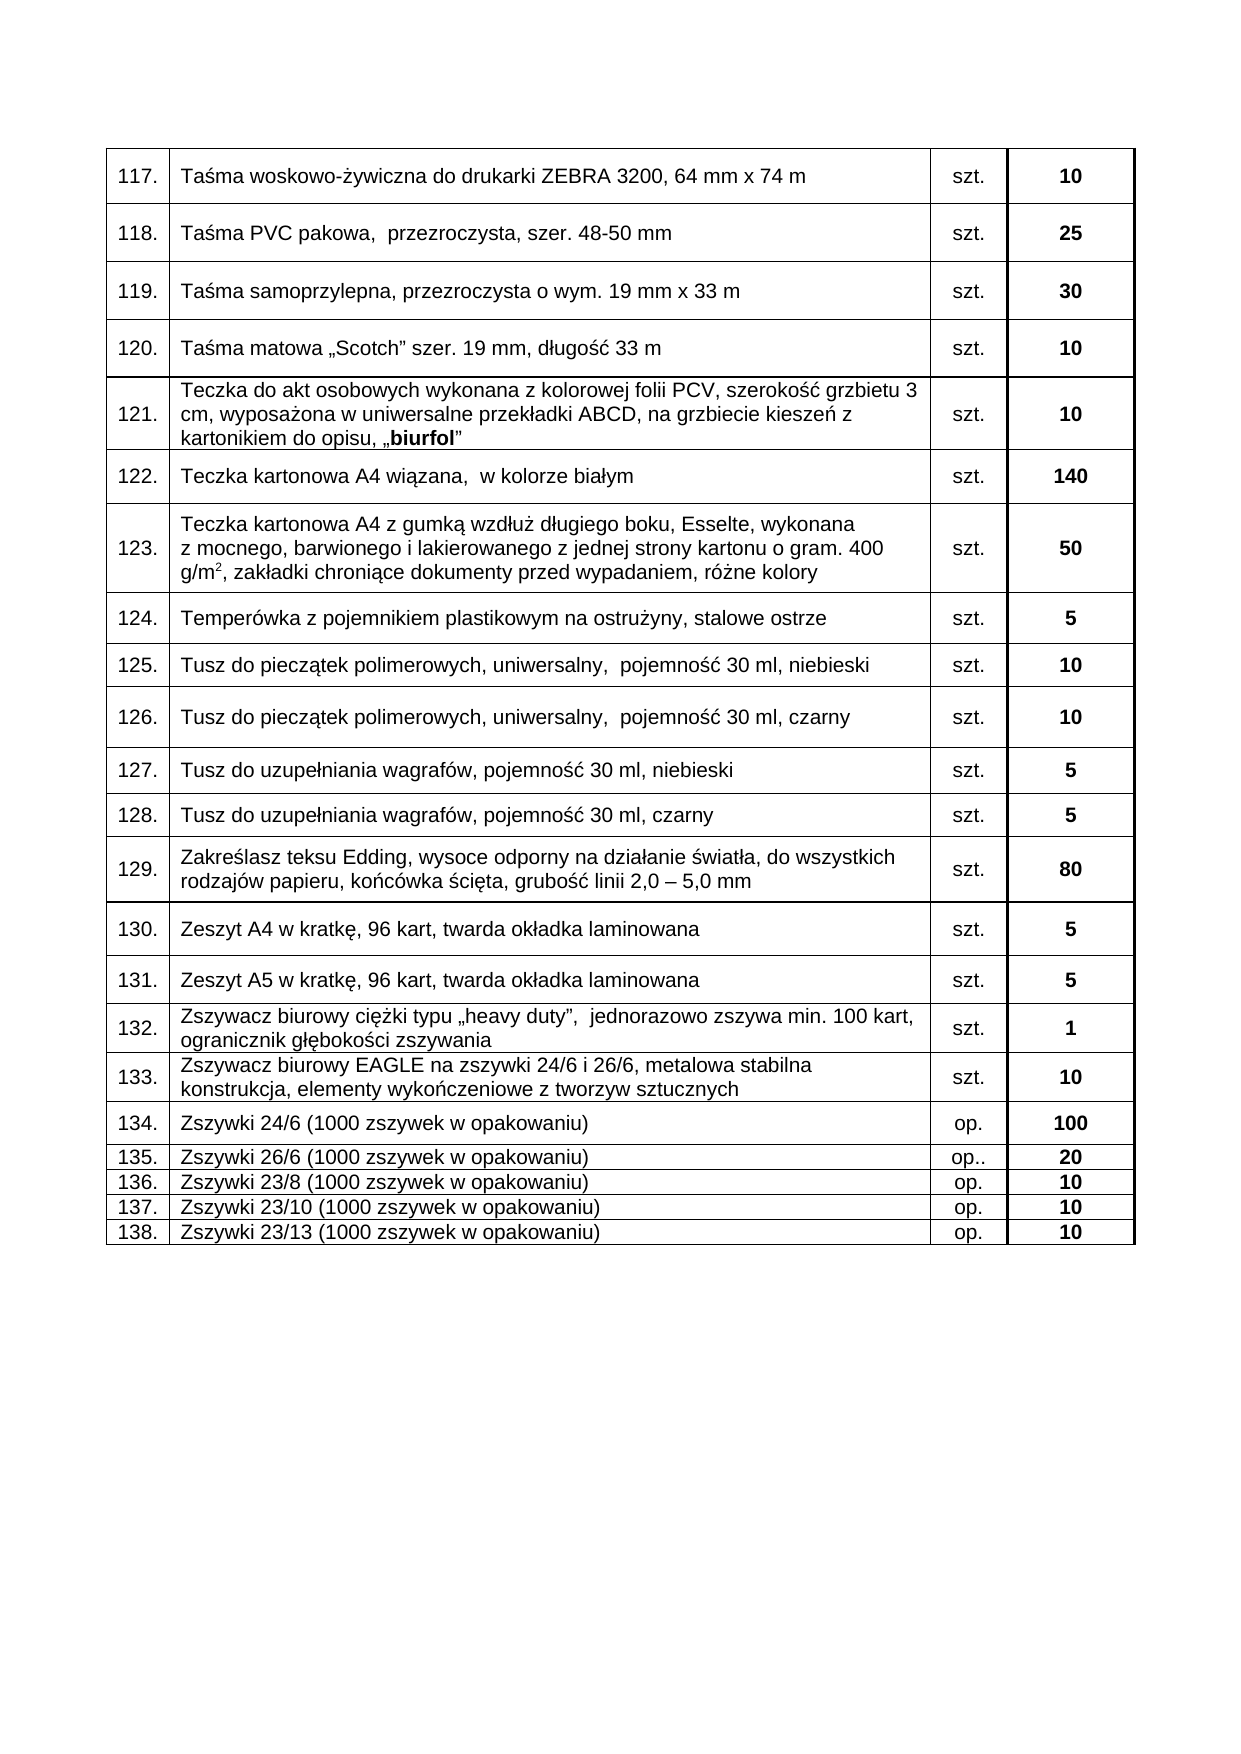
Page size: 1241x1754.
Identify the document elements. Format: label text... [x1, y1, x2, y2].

table_cell 124. [107, 593, 169, 643]
table_cell 10 [1009, 149, 1133, 203]
table_cell 133. [107, 1053, 169, 1101]
table_cell 5 [1009, 794, 1133, 836]
table_cell Teczka do akt osobowych wykonana z kolorowej folii PCV, szerokość grzbietu 3 cm, wyposażona w uniwersalne przekładki ABCD, na grzbiecie kieszeń z kartonikiem do opisu, „biurfol” [170, 378, 930, 449]
table_cell Zszywki 23/8 (1000 zszywek w opakowaniu) [170, 1170, 930, 1193]
table_cell 50 [1009, 504, 1133, 592]
table_cell Zszywacz biurowy ciężki typu „heavy duty”, jednorazowo zszywa min. 100 kart, ogranicznik głębokości zszywania [170, 1004, 930, 1052]
table_cell 10 [1009, 687, 1133, 747]
table_cell op. [931, 1195, 1006, 1218]
table_cell 10 [1009, 1195, 1133, 1218]
table_cell Teczka kartonowa A4 wiązana, w kolorze białym [170, 450, 930, 502]
table_cell Tusz do pieczątek polimerowych, uniwersalny, pojemność 30 ml, czarny [170, 687, 930, 747]
table_cell 10 [1009, 1170, 1133, 1193]
table_cell Tusz do uzupełniania wagrafów, pojemność 30 ml, czarny [170, 794, 930, 836]
table_cell 126. [107, 687, 169, 747]
table_cell Zszywki 24/6 (1000 zszywek w opakowaniu) [170, 1102, 930, 1143]
table_cell 30 [1009, 262, 1133, 319]
table_cell Taśma PVC pakowa, przezroczysta, szer. 48-50 mm [170, 204, 930, 261]
table_cell szt. [931, 1004, 1006, 1052]
table_cell Zszywki 23/13 (1000 zszywek w opakowaniu) [170, 1220, 930, 1243]
table_cell op.. [931, 1145, 1006, 1168]
table_cell szt. [931, 593, 1006, 643]
table_cell 10 [1009, 1053, 1133, 1101]
table_cell 117. [107, 149, 169, 203]
table_cell Zakreślasz teksu Edding, wysoce odporny na działanie światła, do wszystkich rodzajów papieru, końcówka ścięta, grubość linii 2,0 – 5,0 mm [170, 837, 930, 901]
table_cell op. [931, 1102, 1006, 1143]
table_cell 136. [107, 1170, 169, 1193]
table_cell szt. [931, 1053, 1006, 1101]
table_cell Zszywki 26/6 (1000 zszywek w opakowaniu) [170, 1145, 930, 1168]
table_cell 1 [1009, 1004, 1133, 1052]
table_cell 129. [107, 837, 169, 901]
table_cell 5 [1009, 956, 1133, 1003]
table_cell 119. [107, 262, 169, 319]
table_cell 132. [107, 1004, 169, 1052]
table_cell szt. [931, 956, 1006, 1003]
table_cell 123. [107, 504, 169, 592]
table_cell 134. [107, 1102, 169, 1143]
table_cell szt. [931, 748, 1006, 792]
table_cell Tusz do uzupełniania wagrafów, pojemność 30 ml, niebieski [170, 748, 930, 792]
table_cell Tusz do pieczątek polimerowych, uniwersalny, pojemność 30 ml, niebieski [170, 644, 930, 686]
table_cell szt. [931, 378, 1006, 449]
table_cell 5 [1009, 903, 1133, 955]
table_cell szt. [931, 504, 1006, 592]
table_cell 140 [1009, 450, 1133, 502]
table_cell Zszywki 23/10 (1000 zszywek w opakowaniu) [170, 1195, 930, 1218]
table_cell 20 [1009, 1145, 1133, 1168]
table_cell op. [931, 1170, 1006, 1193]
table_cell 10 [1009, 378, 1133, 449]
table_cell szt. [931, 320, 1006, 376]
table_cell 135. [107, 1145, 169, 1168]
table_cell 120. [107, 320, 169, 376]
table_cell Zeszyt A5 w kratkę, 96 kart, twarda okładka laminowana [170, 956, 930, 1003]
table_cell 5 [1009, 593, 1133, 643]
table_cell 137. [107, 1195, 169, 1218]
table_cell 121. [107, 378, 169, 449]
table_cell szt. [931, 644, 1006, 686]
table_cell szt. [931, 687, 1006, 747]
table_cell 10 [1009, 644, 1133, 686]
table_cell 138. [107, 1220, 169, 1243]
table_cell Zeszyt A4 w kratkę, 96 kart, twarda okładka laminowana [170, 903, 930, 955]
table_cell szt. [931, 837, 1006, 901]
table_cell 125. [107, 644, 169, 686]
table_cell Taśma woskowo-żywiczna do drukarki ZEBRA 3200, 64 mm x 74 m [170, 149, 930, 203]
table_cell Temperówka z pojemnikiem plastikowym na ostrużyny, stalowe ostrze [170, 593, 930, 643]
table_cell 5 [1009, 748, 1133, 792]
table_cell 10 [1009, 320, 1133, 376]
table_cell szt. [931, 794, 1006, 836]
table_cell op. [931, 1220, 1006, 1243]
table_cell Teczka kartonowa A4 z gumką wzdłuż długiego boku, Esselte, wykonana z mocnego, barwionego i lakierowanego z jednej strony kartonu o gram. 400 g/m2, zakładki chroniące dokumenty przed wypadaniem, różne kolory [170, 504, 930, 592]
table_cell szt. [931, 262, 1006, 319]
table_cell 118. [107, 204, 169, 261]
table_cell 25 [1009, 204, 1133, 261]
table_cell Taśma matowa „Scotch” szer. 19 mm, długość 33 m [170, 320, 930, 376]
table_cell 127. [107, 748, 169, 792]
table_cell 100 [1009, 1102, 1133, 1143]
table_cell 128. [107, 794, 169, 836]
table_cell Zszywacz biurowy EAGLE na zszywki 24/6 i 26/6, metalowa stabilna konstrukcja, elementy wykończeniowe z tworzyw sztucznych [170, 1053, 930, 1101]
table_cell 122. [107, 450, 169, 502]
table_cell 131. [107, 956, 169, 1003]
table_cell Taśma samoprzylepna, przezroczysta o wym. 19 mm x 33 m [170, 262, 930, 319]
table_cell szt. [931, 450, 1006, 502]
table_cell 80 [1009, 837, 1133, 901]
table_cell 10 [1009, 1220, 1133, 1243]
table_cell szt. [931, 903, 1006, 955]
table_cell szt. [931, 149, 1006, 203]
table_cell 130. [107, 903, 169, 955]
table_cell szt. [931, 204, 1006, 261]
